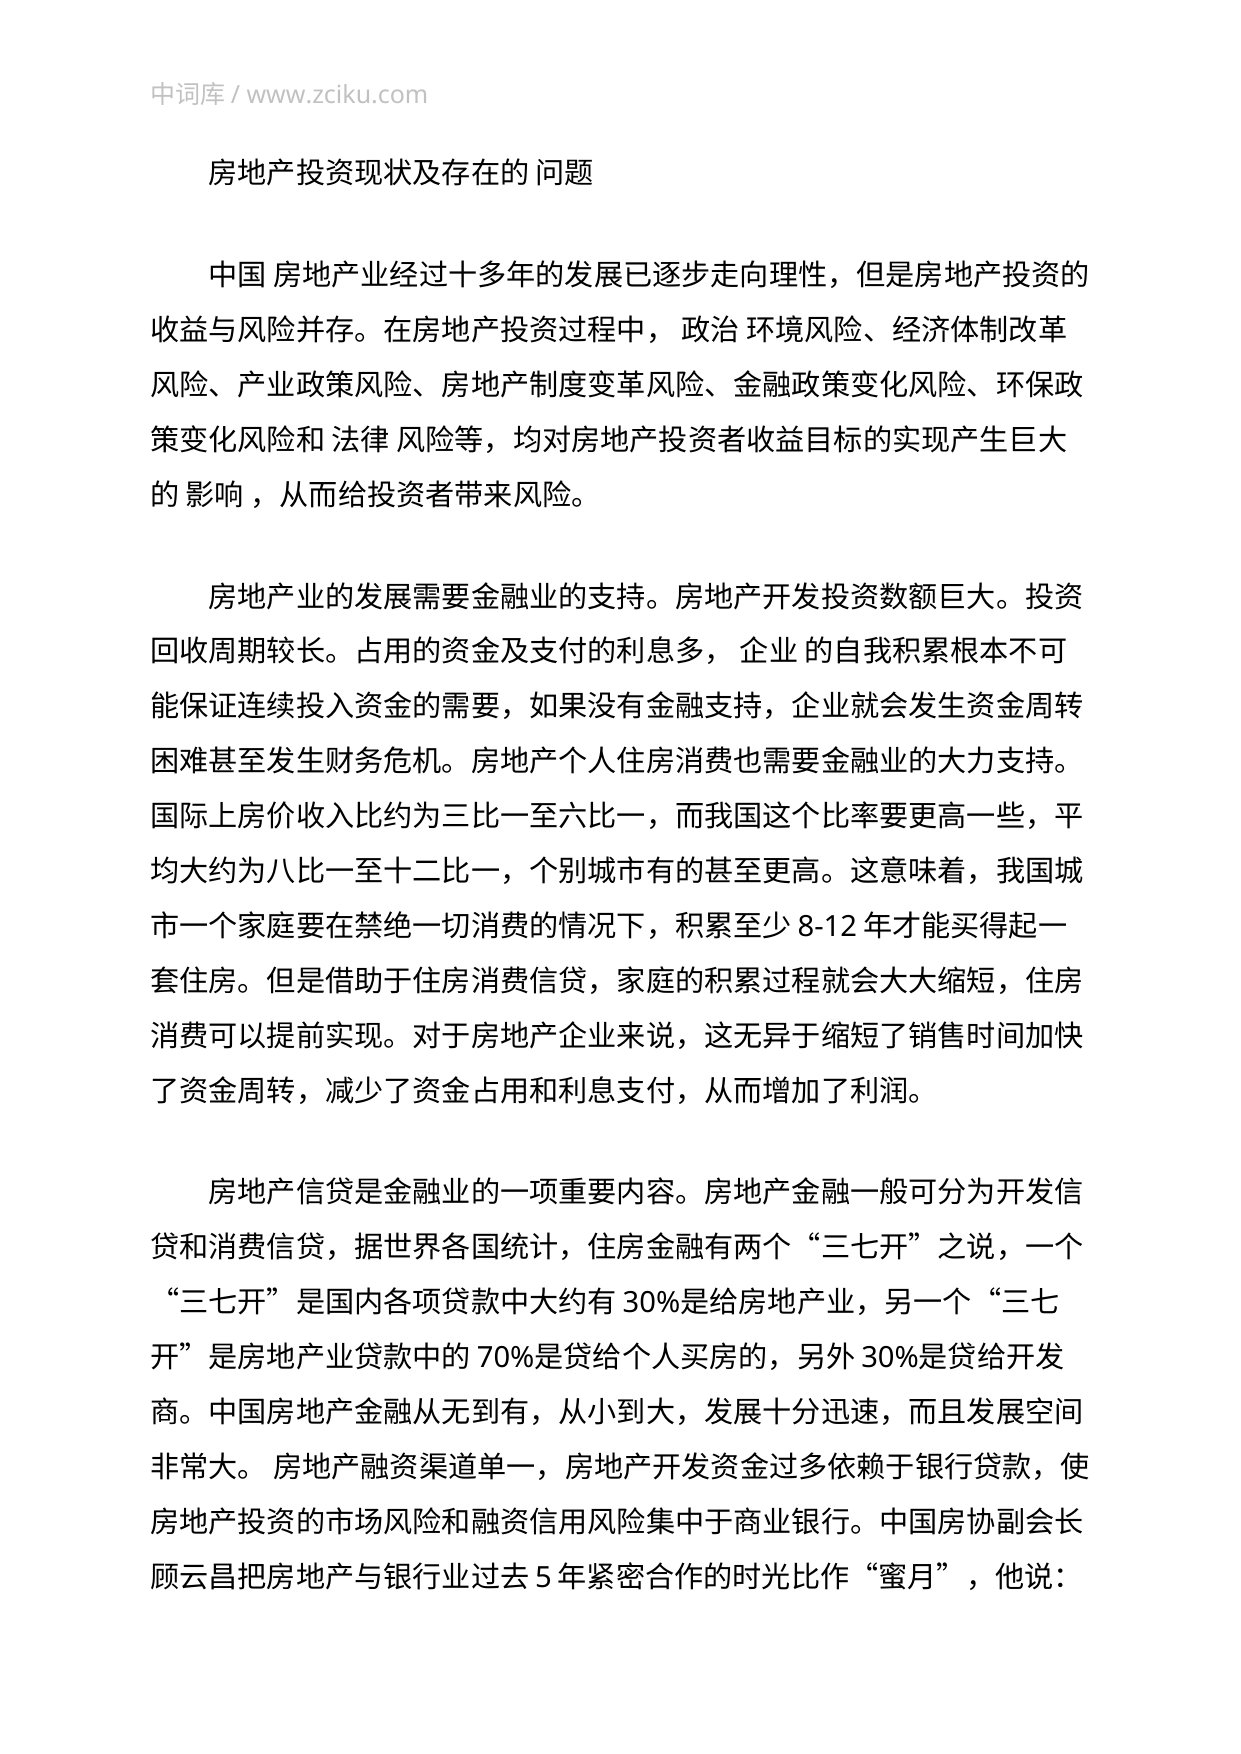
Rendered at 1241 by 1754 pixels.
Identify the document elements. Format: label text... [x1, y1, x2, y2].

text 房地产投资现状及存在的 问题 [150, 150, 1090, 192]
text 中国 房地产业经过十多年的发展已逐步走向理性，但是房地产投资的收益与风险并存。在房地产投资过程中， 政治 环境风险、经济体制改革风险、产业政策风险、房地产制度变革风险、金融政策变化风险、环保政策变化风险和 法律 风险等，均对房地产投资者收益目标的实现产生巨大的 影响 ，从而给投资者带来风险。 [150, 252, 1090, 514]
text 房地产业的发展需要金融业的支持。房地产开发投资数额巨大。投资回收周期较长。占用的资金及支付的利息多， 企业 的自我积累根本不可能保证连续投入资金的需要，如果没有金融支持，企业就会发生资金周转困难甚至发生财务危机。房地产个人住房消费也需要金融业的大力支持。国际上房价收入比约为三比一至六比一，而我国这个比率要更高一些，平均大约为八比一至十二比一，个别城市有的甚至更高。这意味着，我国城市一个家庭要在禁绝一切消费的情况下，积累至少8-12年才能买得起一套住房。但是借助于住房消费信贷，家庭的积累过程就会大大缩短，住房消费可以提前实现。对于房地产企业来说，这无异于缩短了销售时间加快了资金周转，减少了资金占用和利息支付，从而增加了利润。 [150, 573, 1090, 1109]
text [150, 1169, 1090, 1596]
